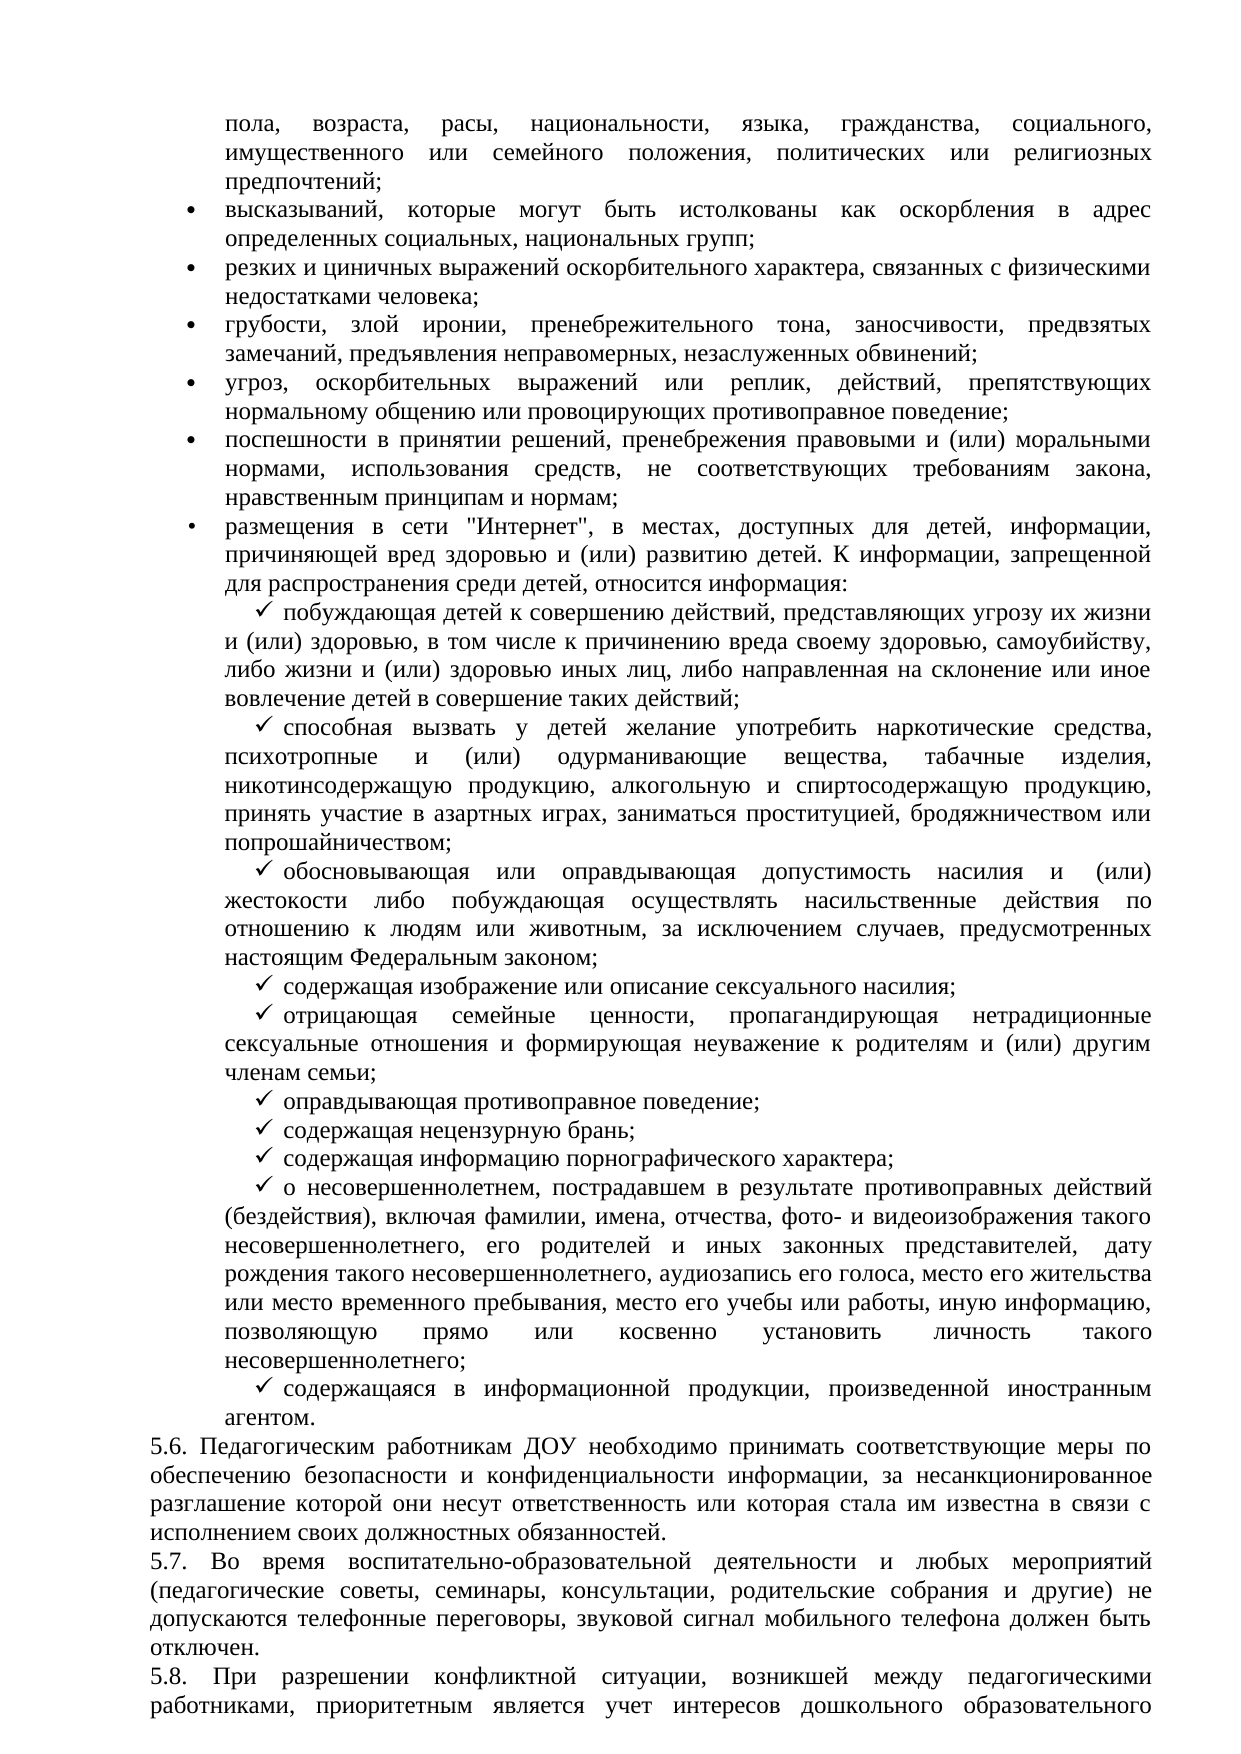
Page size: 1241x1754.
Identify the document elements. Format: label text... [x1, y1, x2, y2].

list содержащаяся в информационной продукции, произведенной иностранным агентом. [224, 1373, 1152, 1431]
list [187, 108, 1152, 194]
list оправдывающая противоправное поведение; [253, 1086, 1163, 1115]
list побуждающая детей к совершению действий, представляющих угрозу их жизни и (или) здоровью, в том числе к причинению вреда своему здоровью, самоубийству, либо жизни и (или) здоровью иных лиц, либо направленная на склонение или иное вовлечение детей в совершение таких действий; [224, 597, 1152, 712]
list Во время воспитательно-образовательной деятельности и любых мероприятий (педагогические советы, семинары, консультации, родительские собрания и другие) не допускаются телефонные переговоры, звуковой сигнал мобильного телефона должен быть отключен. [150, 1546, 1152, 1661]
list высказываний, которые могут быть истолкованы как оскорбления в адрес определенных социальных, национальных групп; [187, 194, 1151, 252]
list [150, 1661, 1152, 1718]
list угроз, оскорбительных выражений или реплик, действий, препятствующих нормальному общению или провоцирующих противоправное поведение; [187, 367, 1151, 424]
list содержащая изображение или описание сексуального насилия; [253, 971, 1163, 1000]
list о несовершеннолетнем, пострадавшем в результате противоправных действий (бездействия), включая фамилии, имена, отчества, фото- и видеоизображения такого несовершеннолетнего, его родителей и иных законных представителей, дату рождения такого несовершеннолетнего, аудиозапись его голоса, место его жительства или место временного пребывания, место его учебы или работы, иную информацию, позволяющую прямо или косвенно установить личность такого несовершеннолетнего; [224, 1172, 1152, 1373]
list размещения в сети "Интернет", в местах, доступных для детей, информации, причиняющей вред здоровью и (или) развитию детей. К информации, запрещенной для распространения среди детей, относится информация: [187, 511, 1152, 597]
list поспешности в принятии решений, пренебрежения правовыми и (или) моральными нормами, использования средств, не соответствующих требованиям закона, нравственным принципам и нормам; [187, 424, 1152, 511]
list резких и циничных выражений оскорбительного характера, связанных с физическими недостатками человека; [187, 252, 1151, 309]
list обосновывающая или оправдывающая допустимость насилия и (или) жестокости либо побуждающая осуществлять насильственные действия по отношению к людям или животным, за исключением случаев, предусмотренных настоящим Федеральным законом; [224, 856, 1152, 971]
list грубости, злой иронии, пренебрежительного тона, заносчивости, предвзятых замечаний, предъявления неправомерных, незаслуженных обвинений; [187, 309, 1151, 367]
list отрицающая семейные ценности, пропагандирующая нетрадиционные сексуальные отношения и формирующая неуважение к родителям и (или) другим членам семьи; [224, 1000, 1151, 1086]
list содержащая информацию порнографического характера; [253, 1143, 1163, 1172]
list содержащая нецензурную брань; [253, 1115, 1163, 1143]
list Педагогическим работникам ДОУ необходимо принимать соответствующие меры по обеспечению безопасности и конфиденциальности информации, за несанкционированное разглашение которой они несут ответственность или которая стала им известна в связи с исполнением своих должностных обязанностей. [150, 1431, 1152, 1546]
list способная вызвать у детей желание употребить наркотические средства, психотропные и (или) одурманивающие вещества, табачные изделия, никотинсодержащую продукцию, алкогольную и спиртосодержащую продукцию, принять участие в азартных играх, заниматься проституцией, бродяжничеством или попрошайничеством; [224, 712, 1152, 856]
